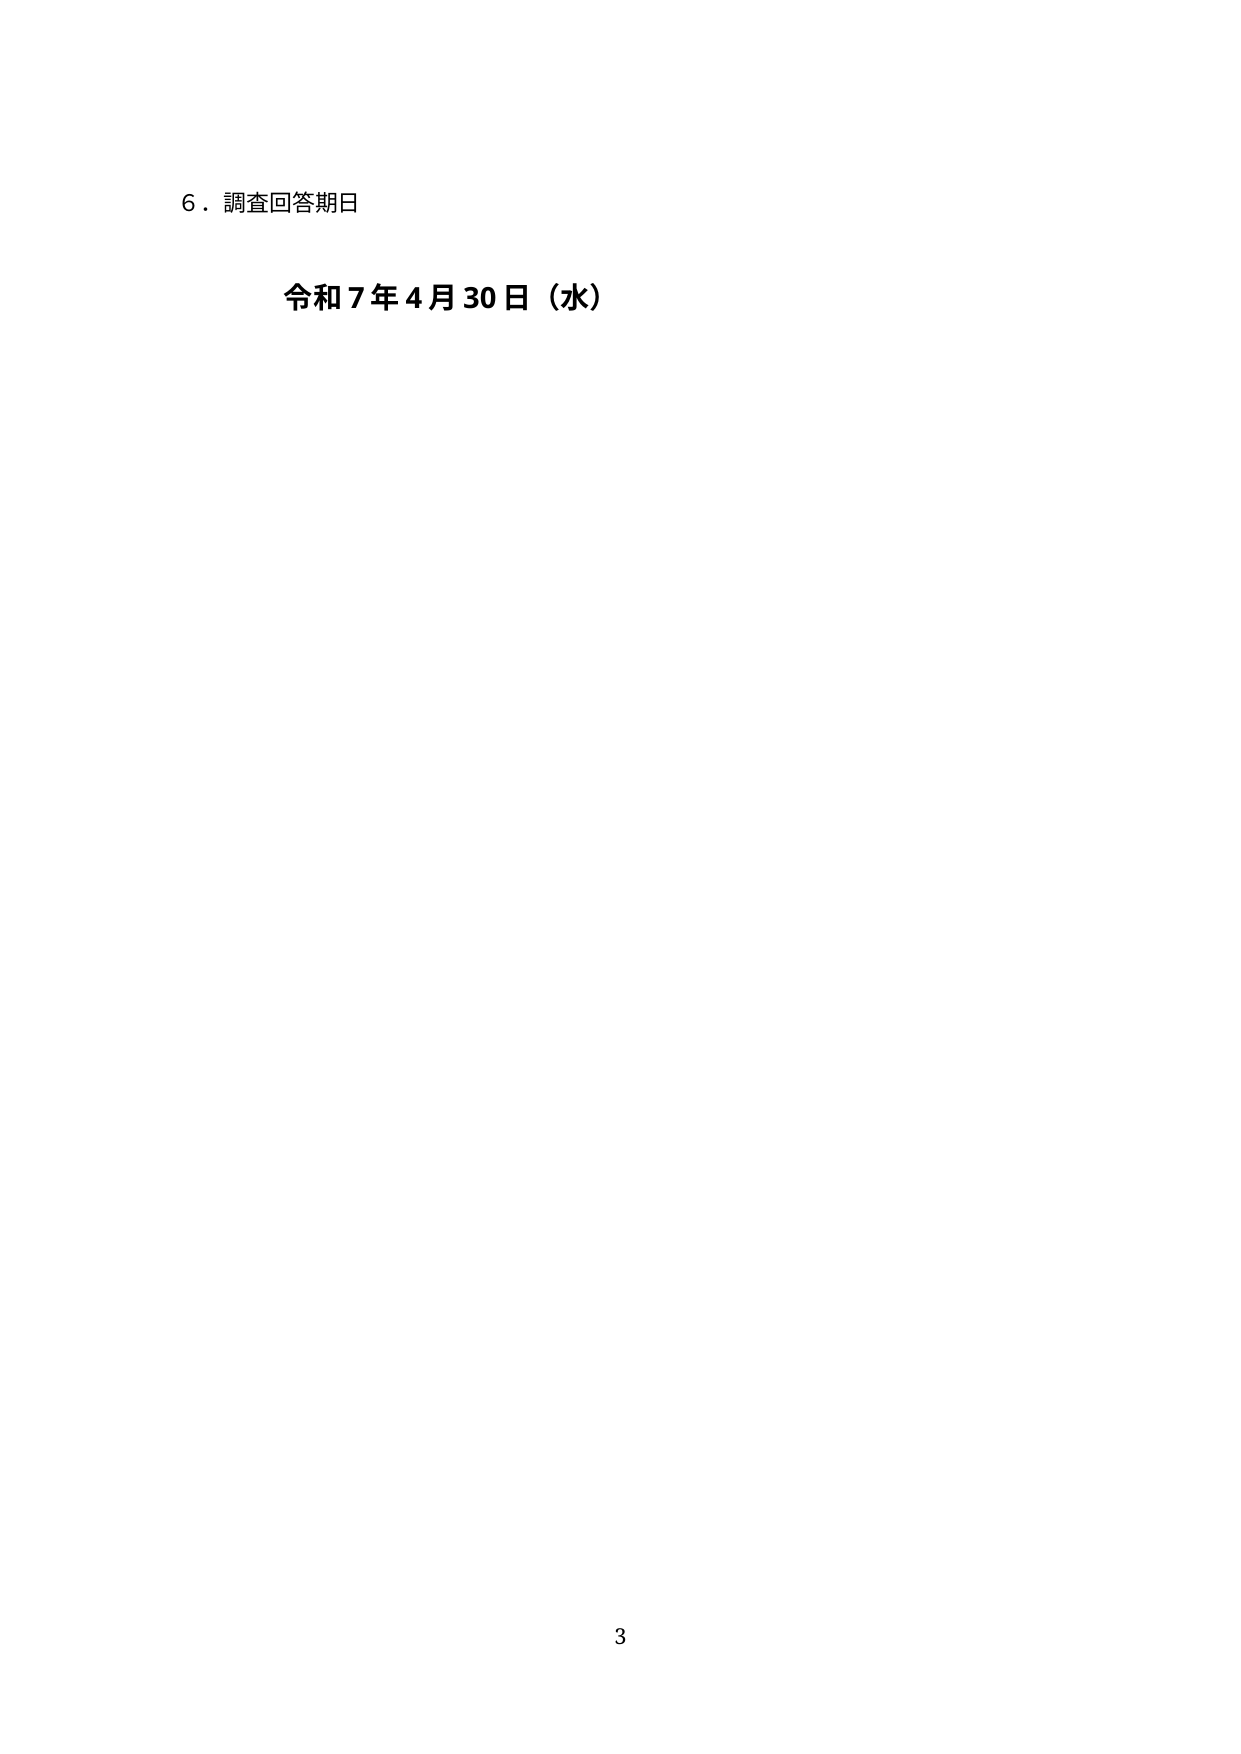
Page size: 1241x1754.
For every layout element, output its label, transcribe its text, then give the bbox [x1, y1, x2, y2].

text ６．調査回答期日 [177, 183, 1063, 221]
text 令和7年4月30日（水） [225, 258, 1063, 333]
